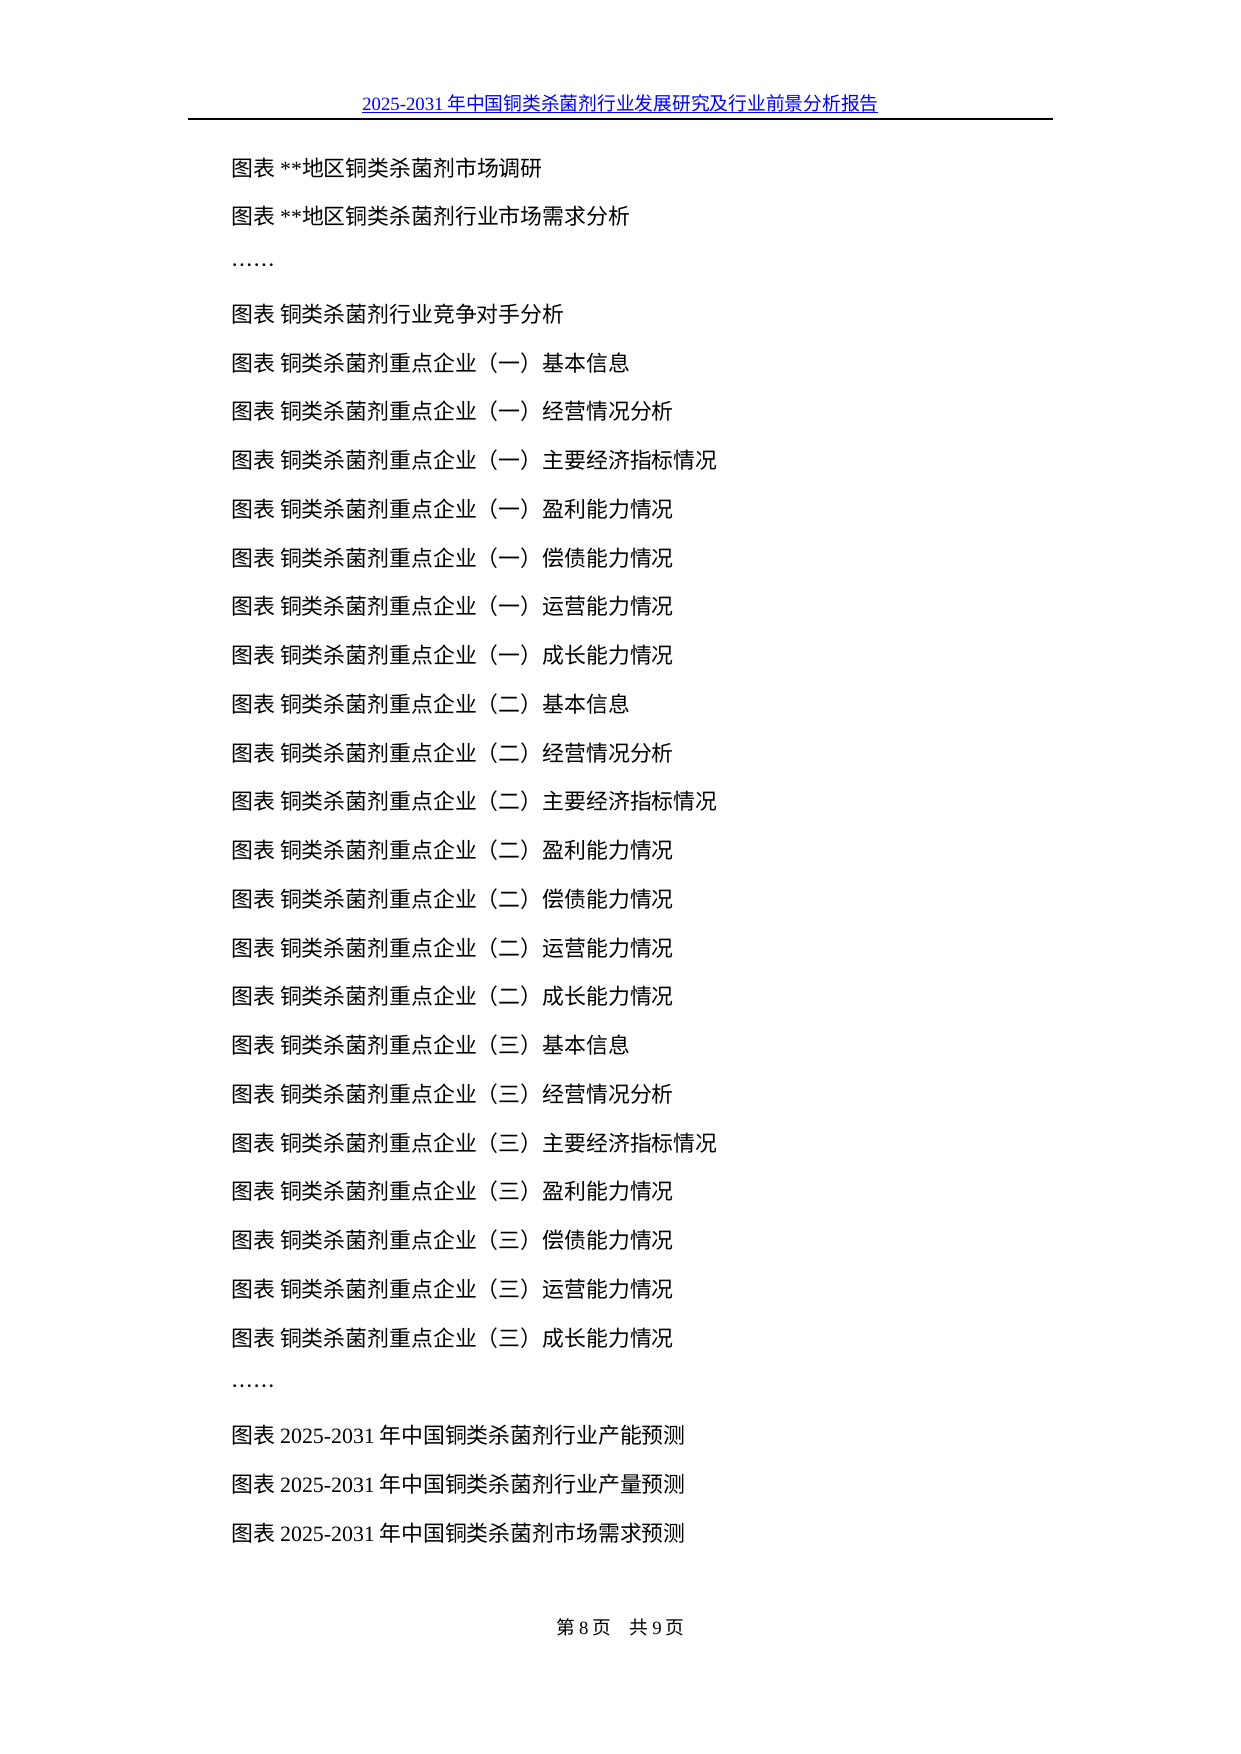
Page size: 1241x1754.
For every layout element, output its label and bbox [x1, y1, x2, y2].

text [187, 150, 1053, 1548]
